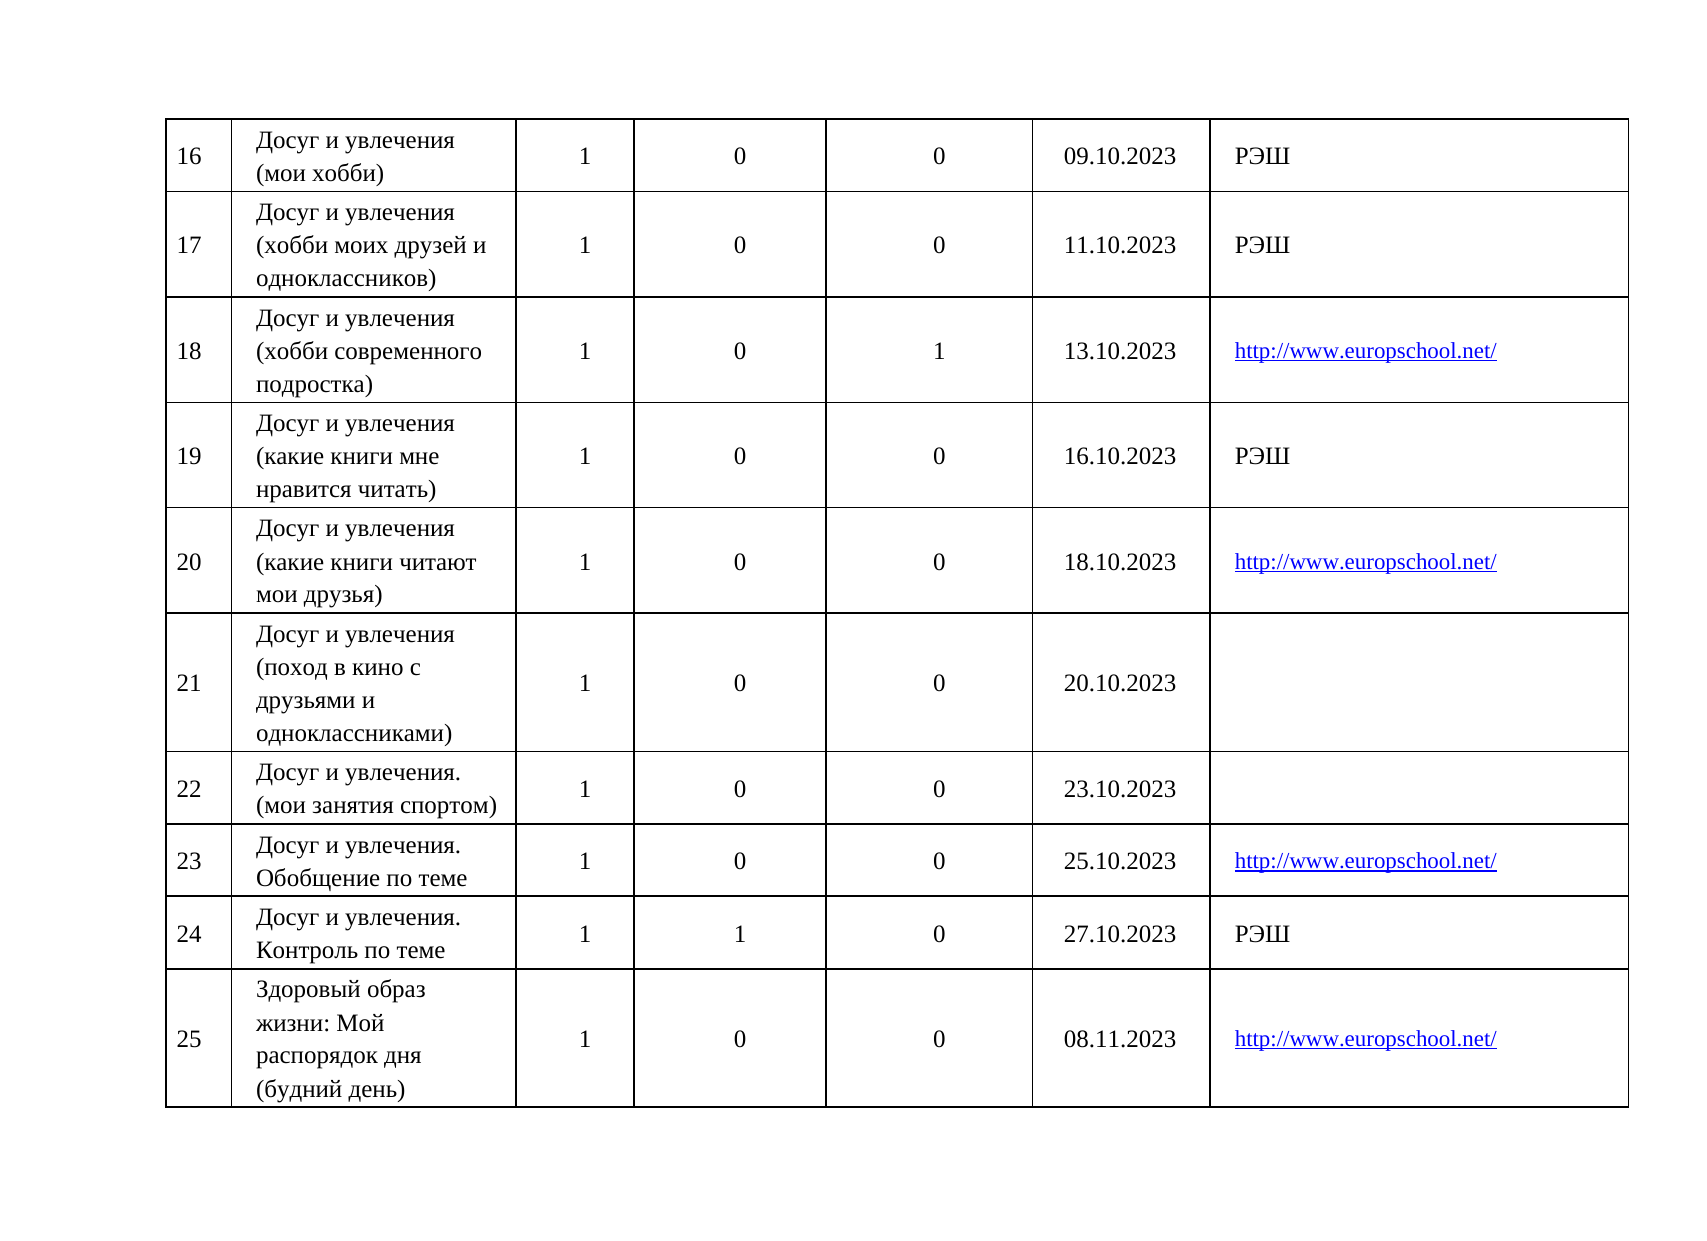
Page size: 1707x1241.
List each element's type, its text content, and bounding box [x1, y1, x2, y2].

table_cell http://www.europschool.net/ [1211, 825, 1628, 895]
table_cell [1211, 970, 1628, 1106]
table_cell 0 [635, 403, 825, 507]
table_cell 25 [167, 970, 231, 1106]
table_cell 1 [517, 752, 633, 823]
table_cell [1211, 752, 1628, 823]
table_cell 23.10.2023 [1033, 752, 1209, 823]
table_cell Досуг и увлечения (какие книги мне нравится читать) [232, 403, 515, 507]
table_cell Досуг и увлечения (хобби моих друзей и одноклассников) [232, 192, 515, 296]
table_cell 1 [517, 298, 633, 401]
table_cell 0 [827, 192, 1032, 296]
table_cell 1 [635, 897, 825, 968]
table_cell 27.10.2023 [1033, 897, 1209, 968]
table_cell http://www.europschool.net/ [1211, 298, 1628, 401]
table_cell 0 [827, 120, 1032, 191]
table_cell 21 [167, 614, 231, 751]
table_cell 20.10.2023 [1033, 614, 1209, 751]
table_cell 0 [827, 970, 1032, 1106]
table_cell 0 [827, 614, 1032, 751]
table_cell 0 [827, 752, 1032, 823]
table_cell Досуг и увлечения. Обобщение по теме [232, 825, 515, 895]
table_cell 1 [517, 192, 633, 296]
table_cell РЭШ [1211, 120, 1628, 191]
table_cell 0 [635, 298, 825, 401]
table_cell 25.10.2023 [1033, 825, 1209, 895]
table_cell 0 [635, 120, 825, 191]
table_cell 16.10.2023 [1033, 403, 1209, 507]
table_cell 1 [517, 403, 633, 507]
table_cell 0 [827, 825, 1032, 895]
table_cell Досуг и увлечения (хобби современного подростка) [232, 298, 515, 401]
table_cell 0 [635, 614, 825, 751]
table_cell РЭШ [1211, 897, 1628, 968]
table_cell 1 [517, 614, 633, 751]
table_cell Досуг и увлечения (какие книги читают мои друзья) [232, 508, 515, 612]
table_cell 1 [517, 508, 633, 612]
table_cell 17 [167, 192, 231, 296]
table_cell 0 [635, 752, 825, 823]
table_cell 1 [517, 970, 633, 1106]
table_cell 0 [635, 825, 825, 895]
table_cell 1 [517, 120, 633, 191]
table_cell 0 [635, 970, 825, 1106]
table_cell 0 [827, 897, 1032, 968]
table_cell РЭШ [1211, 403, 1628, 507]
table_cell 1 [517, 825, 633, 895]
table_cell 18 [167, 298, 231, 401]
table_cell Досуг и увлечения. Контроль по теме [232, 897, 515, 968]
table_cell 20 [167, 508, 231, 612]
table_cell 22 [167, 752, 231, 823]
table_cell 0 [635, 192, 825, 296]
table_cell 1 [827, 298, 1032, 401]
table_cell 0 [827, 403, 1032, 507]
table_cell 0 [635, 508, 825, 612]
table_cell 08.11.2023 [1033, 970, 1209, 1106]
table_cell 13.10.2023 [1033, 298, 1209, 401]
table_cell Досуг и увлечения (поход в кино с друзьями и одноклассниками) [232, 614, 515, 751]
table_cell 18.10.2023 [1033, 508, 1209, 612]
table_cell 11.10.2023 [1033, 192, 1209, 296]
table_cell 0 [827, 508, 1032, 612]
table_cell 24 [167, 897, 231, 968]
table_cell РЭШ [1211, 192, 1628, 296]
table_cell 16 [167, 120, 231, 191]
table_cell [1211, 614, 1628, 751]
table_cell 23 [167, 825, 231, 895]
table_cell http://www.europschool.net/ [1211, 508, 1628, 612]
table_cell Здоровый образ жизни: Мой распорядок дня (будний день) [232, 970, 515, 1106]
table_cell Досуг и увлечения. (мои занятия спортом) [232, 752, 515, 823]
table_cell 19 [167, 403, 231, 507]
table_cell Досуг и увлечения (мои хобби) [232, 120, 515, 191]
table_cell 1 [517, 897, 633, 968]
table_cell 09.10.2023 [1033, 120, 1209, 191]
